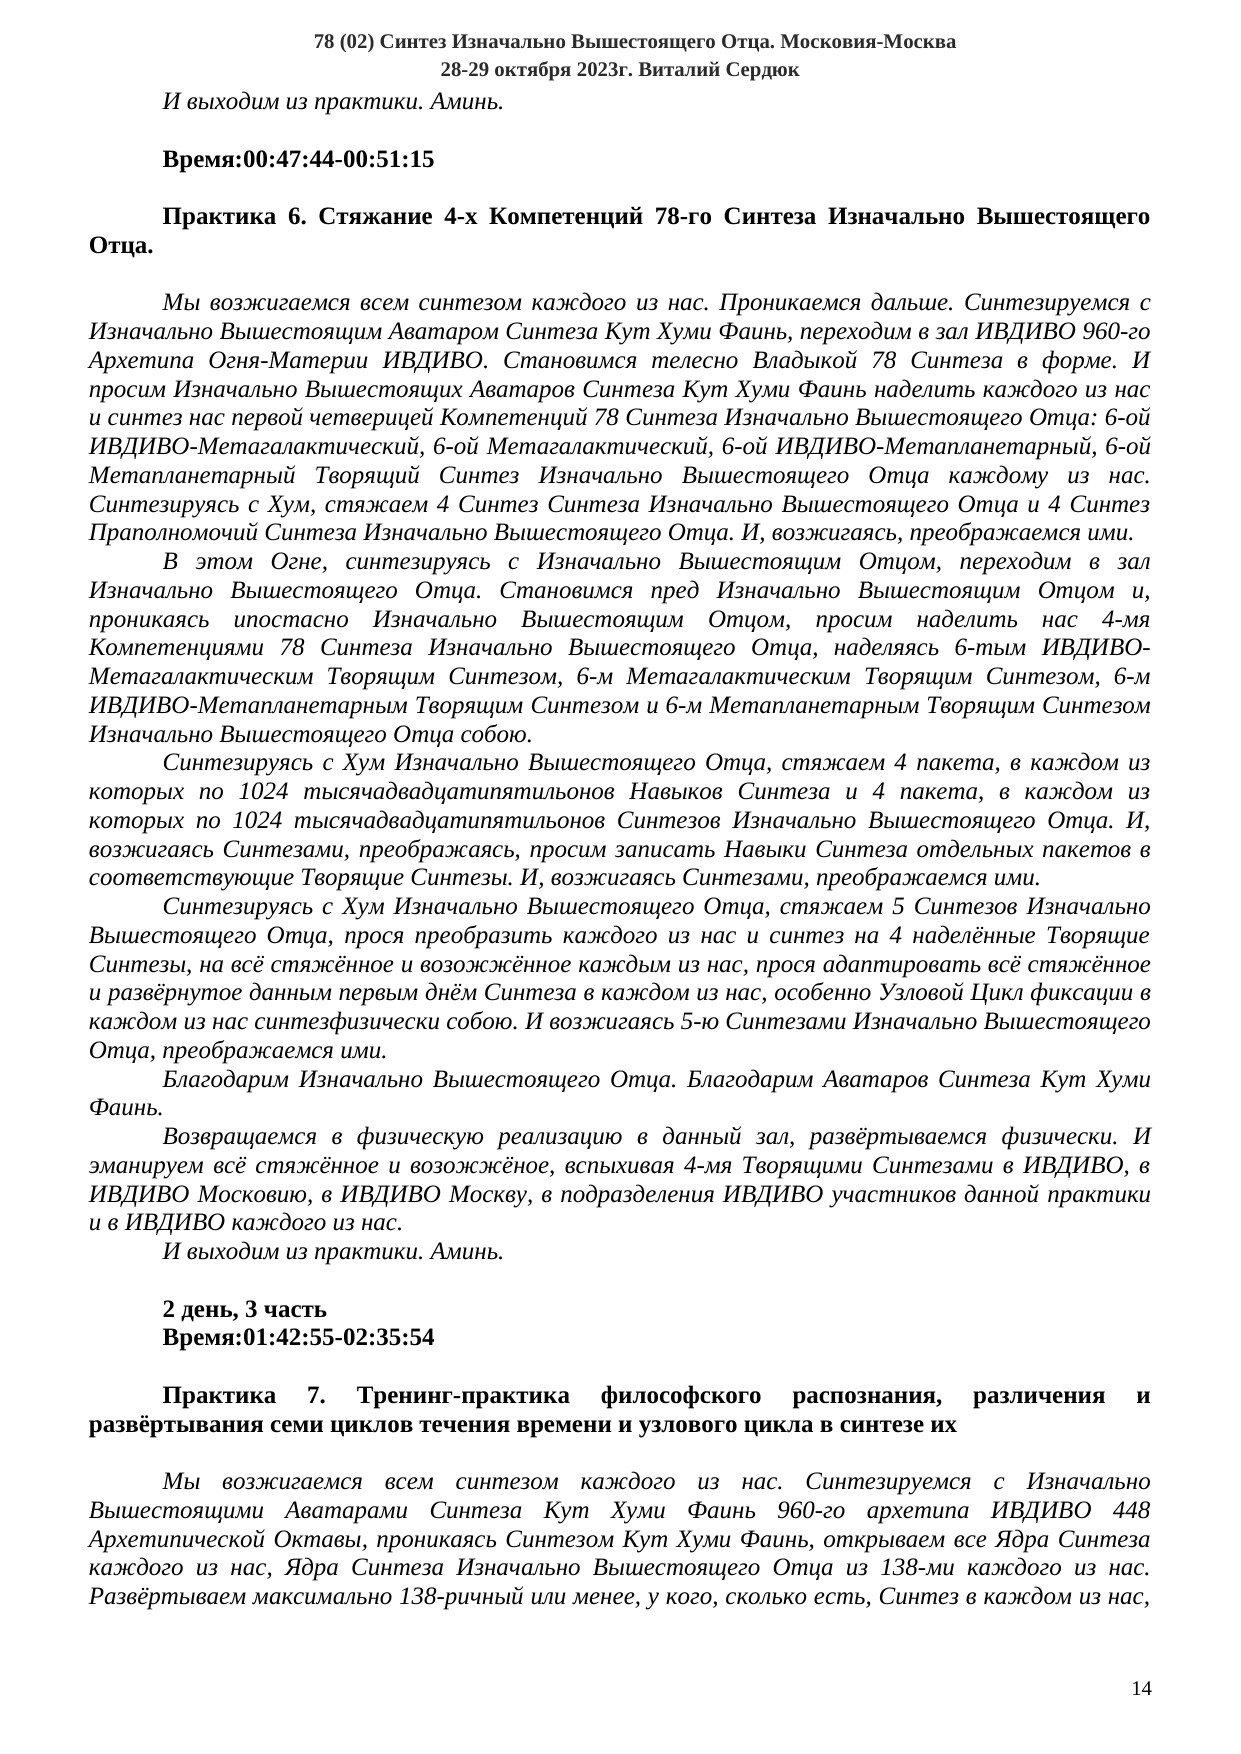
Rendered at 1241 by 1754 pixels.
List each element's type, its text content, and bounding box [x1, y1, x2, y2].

text В этом Огне, синтезируясь с Изначально Вышестоящим Отцом, переходим в зал Изначально Вышестоящего Отца. Становимся пред Изначально Вышестоящим Отцом и, проникаясь ипостасно Изначально Вышестоящим Отцом, просим наделить нас 4-мя Компетенциями 78 Синтеза Изначально Вышестоящего Отца, наделяясь 6-тым ИВДИВО-Метагалактическим Творящим Синтезом, 6-м Метагалактическим Творящим Синтезом, 6-м ИВДИВО-Метапланетарным Творящим Синтезом и 6-м Метапланетарным Творящим Синтезом Изначально Вышестоящего Отца собою. [89, 546, 1152, 747]
text И выходим из практики. Аминь. [89, 1236, 1152, 1265]
text Возвращаемся в физическую реализацию в данный зал, развёртываемся физически. И эманируем всё стяжённое и возожжёное, вспыхивая 4-мя Творящими Синтезами в ИВДИВО, в ИВДИВО Московию, в ИВДИВО Москву, в подразделения ИВДИВО участников данной практики и в ИВДИВО каждого из нас. [89, 1121, 1152, 1236]
text Время:00:47:44-00:51:15 [89, 144, 1152, 172]
text Синтезируясь с Хум Изначально Вышестоящего Отца, стяжаем 4 пакета, в каждом из которых по 1024 тысячадвадцатипятильонов Навыков Синтеза и 4 пакета, в каждом из которых по 1024 тысячадвадцатипятильонов Синтезов Изначально Вышестоящего Отца. И, возжигаясь Синтезами, преображаясь, просим записать Навыки Синтеза отдельных пакетов в соответствующие Творящие Синтезы. И, возжигаясь Синтезами, преображаемся ими. [89, 747, 1152, 891]
text Практика 7. Тренинг-практика философского распознания, различения и развёртывания семи циклов течения времени и узлового цикла в синтезе их [89, 1380, 1152, 1437]
text Синтезируясь с Хум Изначально Вышестоящего Отца, стяжаем 5 Синтезов Изначально Вышестоящего Отца, прося преобразить каждого из нас и синтез на 4 наделённые Творящие Синтезы, на всё стяжённое и возожжённое каждым из нас, прося адаптировать всё стяжённое и развёрнутое данным первым днём Синтеза в каждом из нас, особенно Узловой Цикл фиксации в каждом из нас синтезфизически собою. И возжигаясь 5-ю Синтезами Изначально Вышестоящего Отца, преображаемся ими. [89, 891, 1152, 1064]
text 2 день, 3 часть [89, 1294, 1152, 1322]
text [89, 1466, 1152, 1610]
text И выходим из практики. Аминь. [89, 86, 1152, 115]
text Благодарим Изначально Вышестоящего Отца. Благодарим Аватаров Синтеза Кут Хуми Фаинь. [89, 1064, 1152, 1121]
text Мы возжигаемся всем синтезом каждого из нас. Проникаемся дальше. Синтезируемся с Изначально Вышестоящим Аватаром Синтеза Кут Хуми Фаинь, переходим в зал ИВДИВО 960-го Архетипа Огня-Материи ИВДИВО. Становимся телесно Владыкой 78 Синтеза в форме. И просим Изначально Вышестоящих Аватаров Синтеза Кут Хуми Фаинь наделить каждого из нас и синтез нас первой четверицей Компетенций 78 Синтеза Изначально Вышестоящего Отца: 6-ой ИВДИВО-Метагалактический, 6-ой Метагалактический, 6-ой ИВДИВО-Метапланетарный, 6-ой Метапланетарный Творящий Синтез Изначально Вышестоящего Отца каждому из нас. Синтезируясь с Хум, стяжаем 4 Синтез Синтеза Изначально Вышестоящего Отца и 4 Синтез Праполномочий Синтеза Изначально Вышестоящего Отца. И, возжигаясь, преображаемся ими. [89, 287, 1152, 546]
text Время:01:42:55-02:35:54 [89, 1322, 1152, 1351]
text Практика 6. Стяжание 4-х Компетенций 78-го Синтеза Изначально Вышестоящего Отца. [89, 201, 1152, 259]
